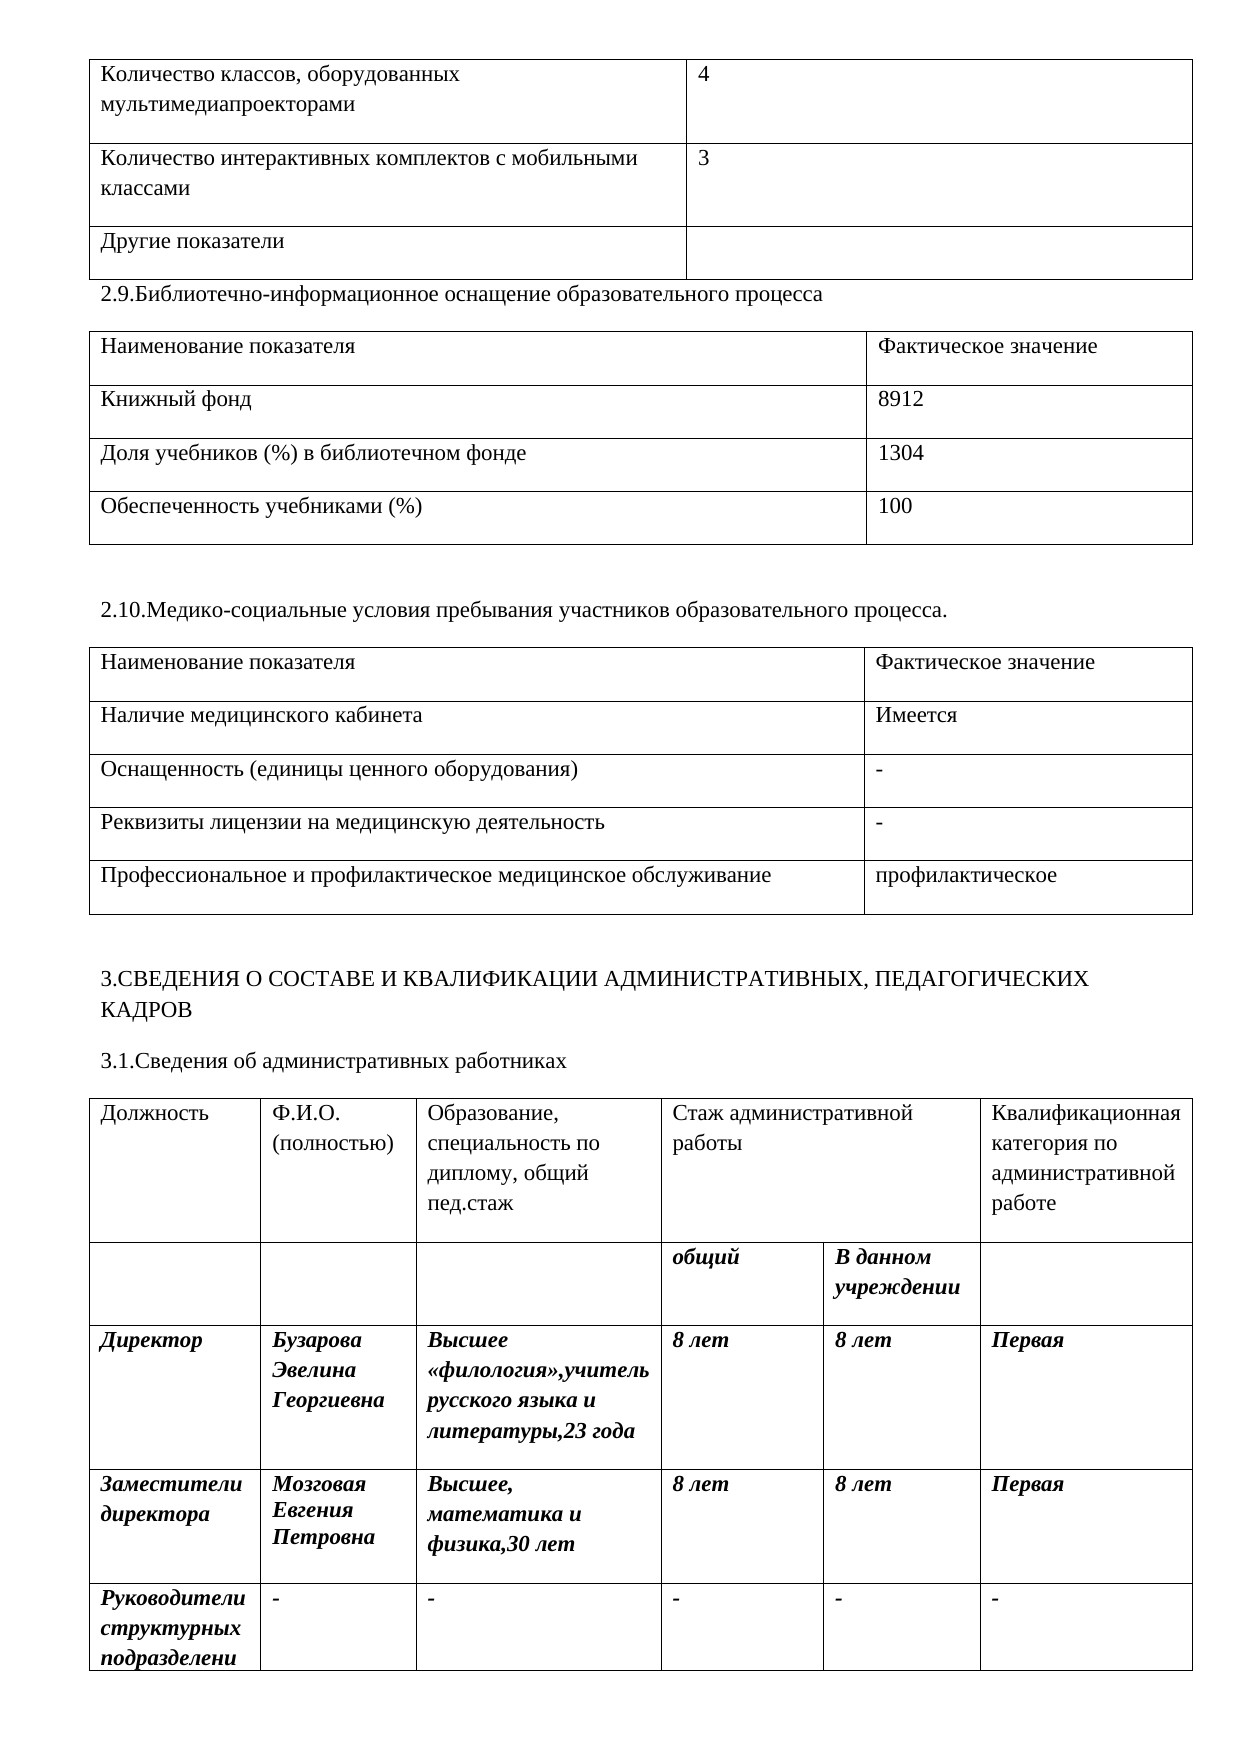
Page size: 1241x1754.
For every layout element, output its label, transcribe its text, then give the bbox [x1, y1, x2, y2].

table_cell - [981, 1584, 1192, 1670]
table_cell Количество классов, оборудованных мультимедиапроекторами [90, 60, 686, 142]
table_cell - [865, 808, 1192, 860]
table_header Стаж административной работы [662, 1099, 980, 1242]
table_cell 8 лет [824, 1470, 980, 1583]
table_cell [687, 227, 1192, 279]
table_cell Профессиональное и профилактическое медицинское обслуживание [90, 861, 864, 913]
table_cell Заместители директора [90, 1470, 260, 1583]
text 3.1.Сведения об административных работниках [100, 1047, 1181, 1073]
table_header Квалификационная категория по административной работе [981, 1099, 1192, 1242]
text 2.10.Медико-социальные условия пребывания участников образовательного процесса. [100, 596, 1181, 623]
table_header Должность [90, 1099, 260, 1242]
table_cell профилактическое [865, 861, 1192, 913]
table_cell Наличие медицинского кабинета [90, 702, 864, 754]
table_cell - [824, 1584, 980, 1670]
table_cell 4 [687, 60, 1192, 142]
table_cell 100 [867, 492, 1192, 544]
table_cell В данном учреждении [824, 1243, 980, 1325]
table_cell [417, 1243, 661, 1325]
table_header Фактическое значение [865, 648, 1192, 701]
table_cell [981, 1243, 1192, 1325]
text 2.9.Библиотечно-информационное оснащение образовательного процесса [100, 280, 1181, 307]
table_cell общий [662, 1243, 823, 1325]
table_cell - [865, 755, 1192, 807]
table_cell Обеспеченность учебниками (%) [90, 492, 866, 544]
table_cell Доля учебников (%) в библиотечном фонде [90, 439, 866, 491]
table_cell Реквизиты лицензии на медицинскую деятельность [90, 808, 864, 860]
table_header Ф.И.О. (полностью) [261, 1099, 416, 1242]
table_cell Первая [981, 1470, 1192, 1583]
table_cell Первая [981, 1326, 1192, 1469]
table_cell 3 [687, 144, 1192, 226]
table_cell Имеется [865, 702, 1192, 754]
table_cell - [261, 1584, 416, 1670]
table_cell Оснащенность (единицы ценного оборудования) [90, 755, 864, 807]
table_cell [261, 1243, 416, 1325]
table_cell 8912 [867, 386, 1192, 438]
table_cell Мозговая Евгения Петровна [261, 1470, 416, 1583]
table_header Наименование показателя [90, 648, 864, 701]
table_cell 8 лет [662, 1470, 823, 1583]
table_cell - [662, 1584, 823, 1670]
table_cell Другие показатели [90, 227, 686, 279]
table_cell - [417, 1584, 661, 1670]
table_cell Книжный фонд [90, 386, 866, 438]
table_cell Высшее, математика и физика,30 лет [417, 1470, 661, 1583]
table_header Наименование показателя [90, 332, 866, 384]
table_header Фактическое значение [867, 332, 1192, 384]
table_cell Бузарова Эвелина Георгиевна [261, 1326, 416, 1469]
table_header Образование, специальность по диплому, общий пед.стаж [417, 1099, 661, 1242]
text 3.СВЕДЕНИЯ О СОСТАВЕ И КВАЛИФИКАЦИИ АДМИНИСТРАТИВНЫХ, ПЕДАГОГИЧЕСКИХ КАДРОВ [100, 966, 1181, 1022]
table_cell Директор [90, 1326, 260, 1469]
table_cell 1304 [867, 439, 1192, 491]
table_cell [90, 1584, 260, 1670]
table_cell Высшее «филология»,учитель русского языка и литературы,23 года [417, 1326, 661, 1469]
table_cell 8 лет [824, 1326, 980, 1469]
table_cell [90, 1243, 260, 1325]
table_cell 8 лет [662, 1326, 823, 1469]
table_cell Количество интерактивных комплектов с мобильными классами [90, 144, 686, 226]
